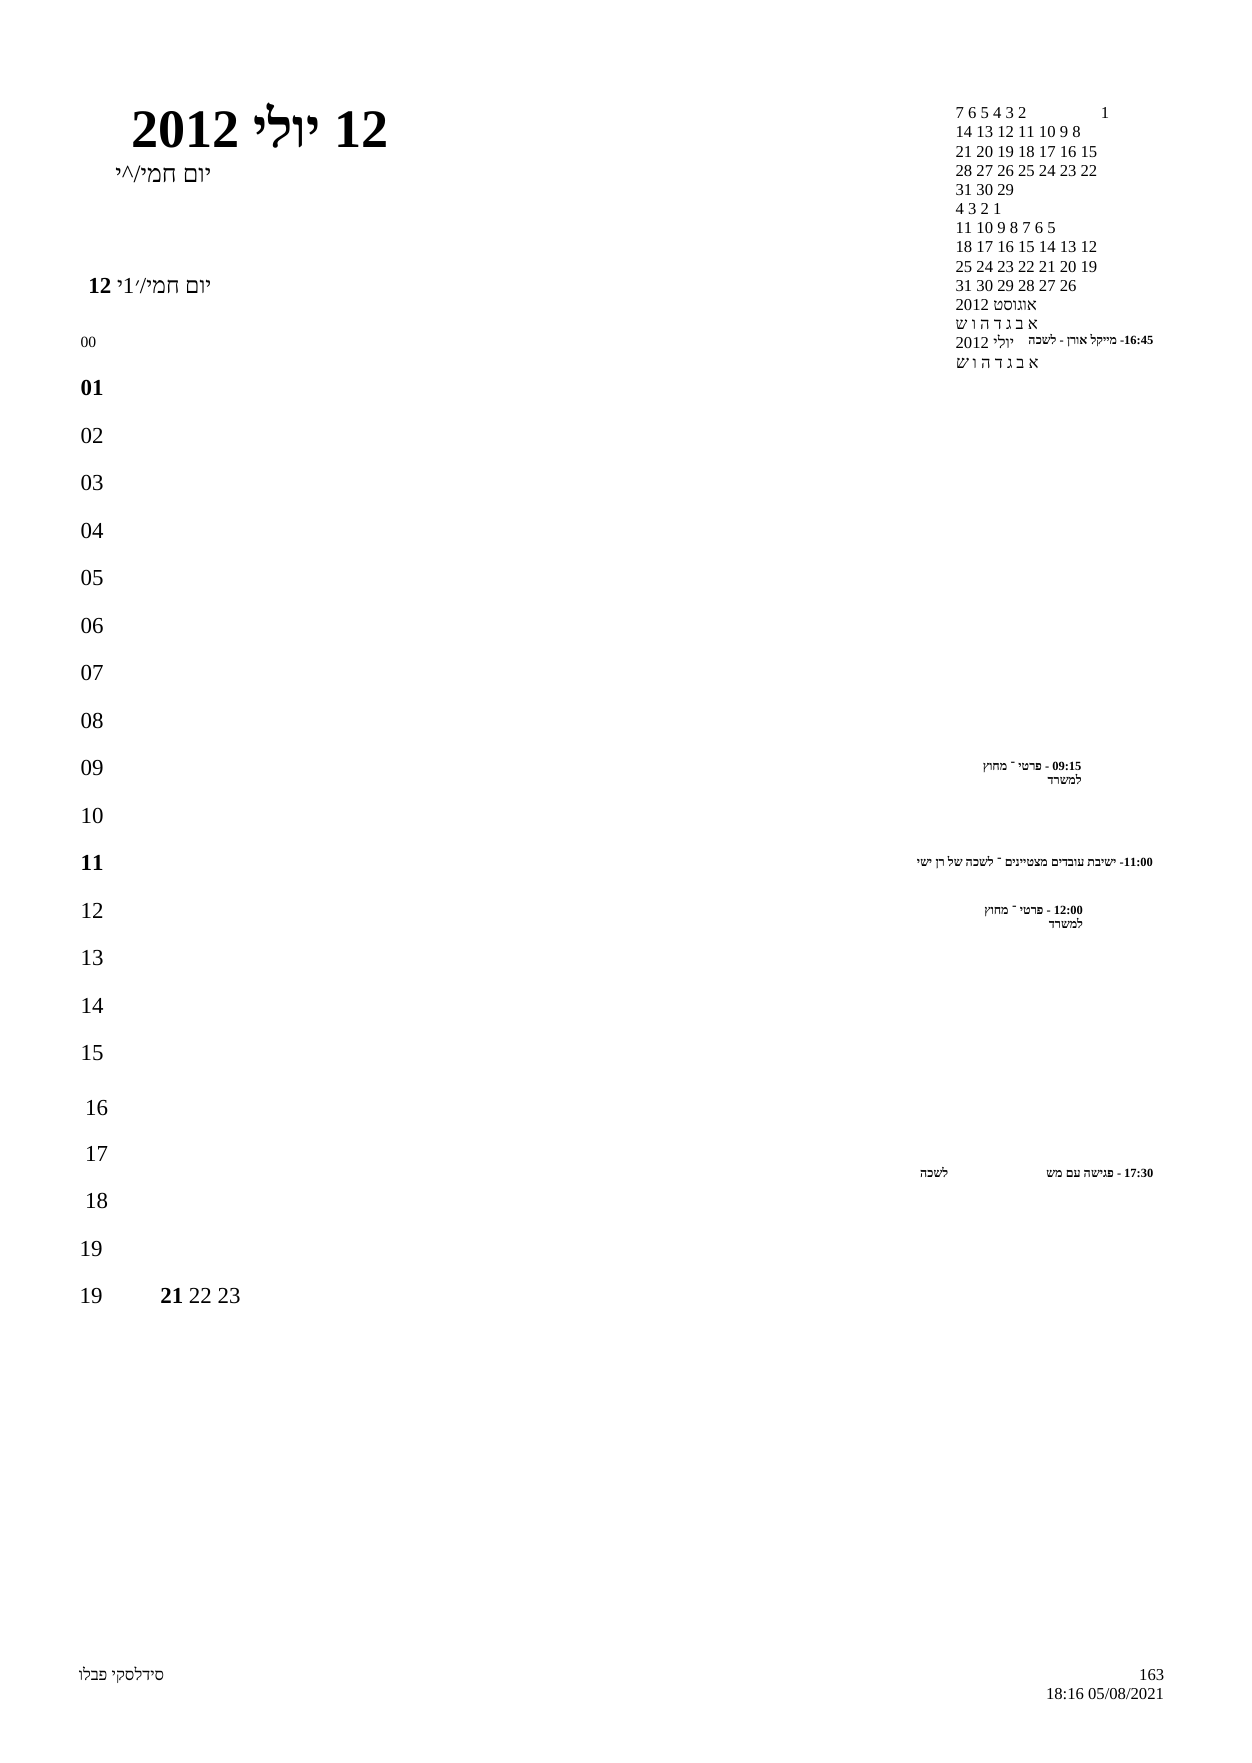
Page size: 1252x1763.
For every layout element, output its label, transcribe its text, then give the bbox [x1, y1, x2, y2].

text 19 [79, 1218, 388, 1266]
text יום חמי/^י [79, 160, 211, 188]
text 12 יולי 2012 [79, 100, 388, 160]
text יום חמי/׳1י 12 [79, 259, 211, 302]
list 21 22 23 [79, 1266, 109, 1313]
